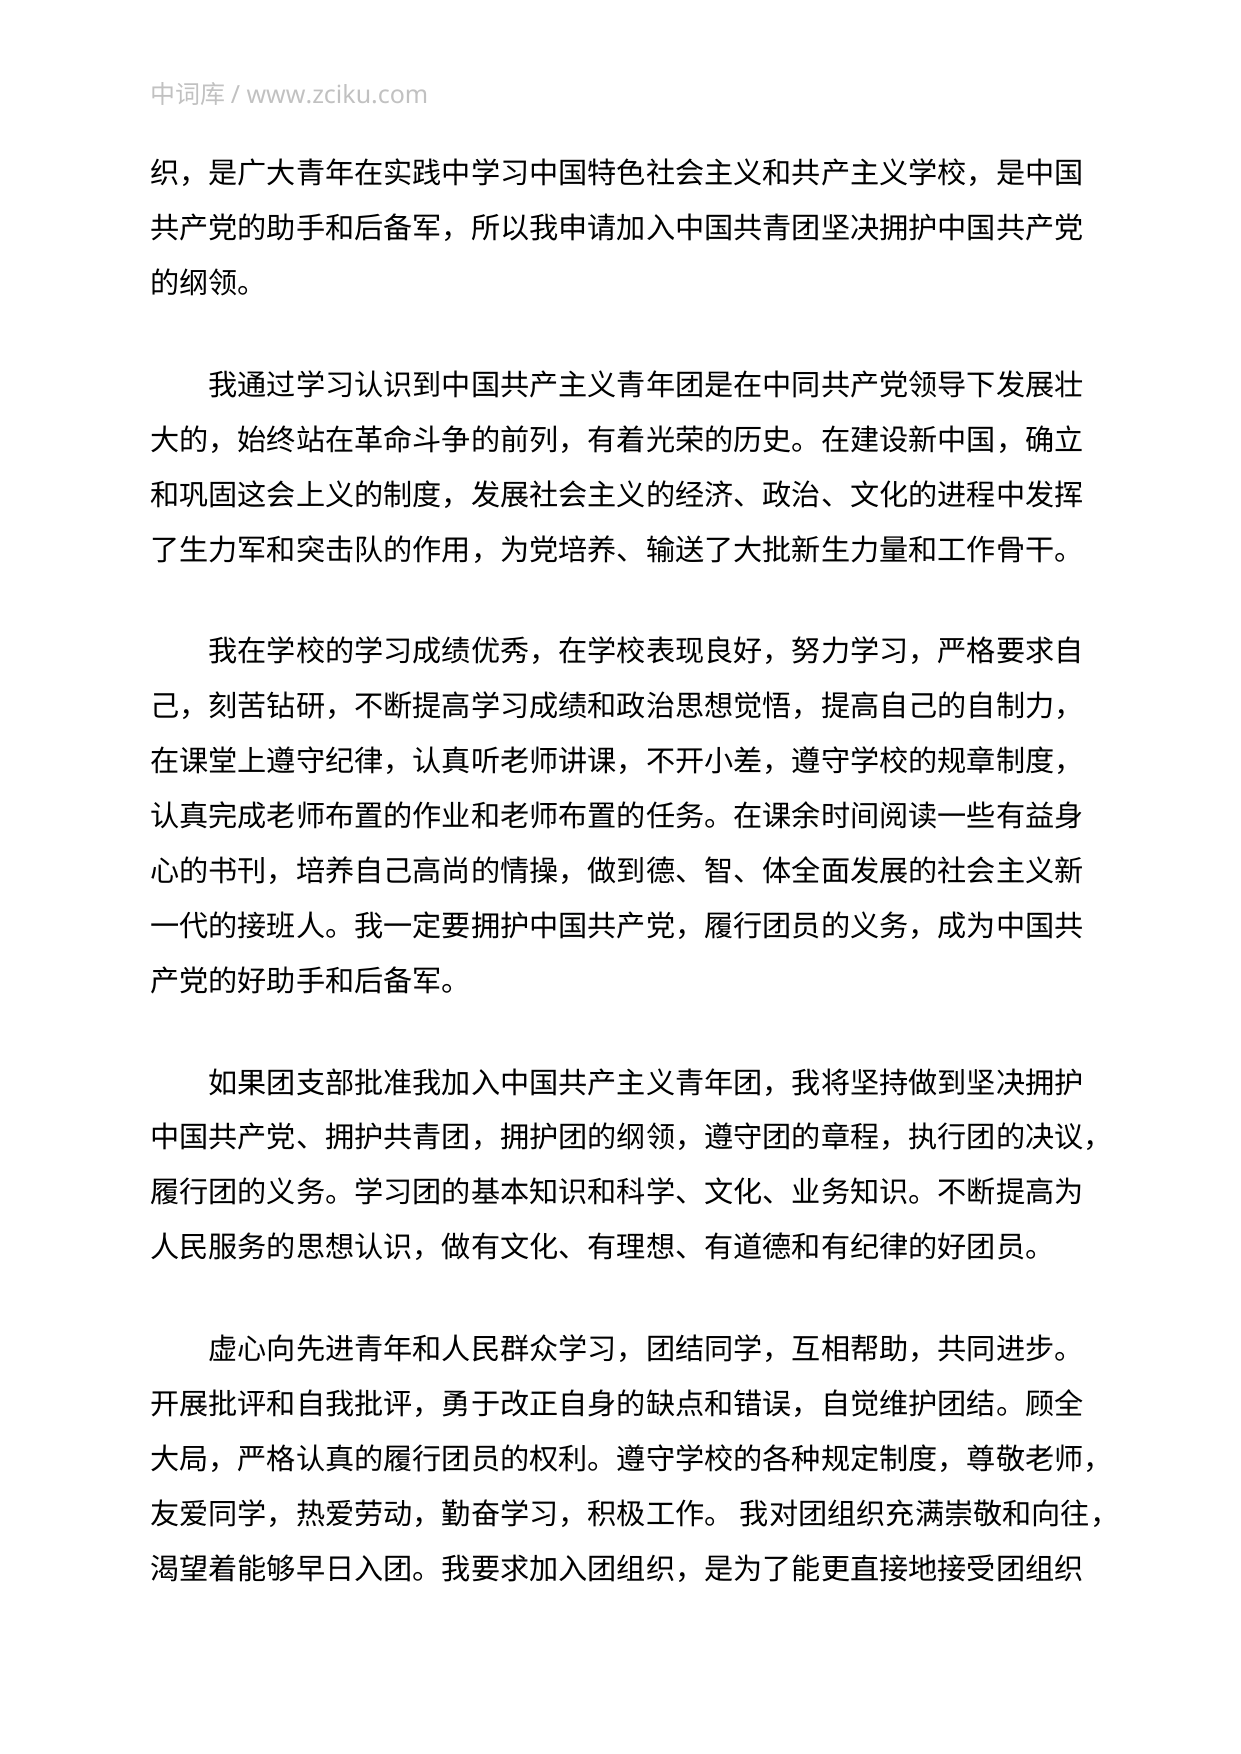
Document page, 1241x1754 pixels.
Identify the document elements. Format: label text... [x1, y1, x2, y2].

text 如果团支部批准我加入中国共产主义青年团，我将坚持做到坚决拥护中国共产党、拥护共青团，拥护团的纲领，遵守团的章程，执行团的决议，履行团的义务。学习团的基本知识和科学、文化、业务知识。不断提高为人民服务的思想认识，做有文化、有理想、有道德和有纪律的好团员。 [150, 1059, 1090, 1266]
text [150, 150, 1090, 302]
text 我通过学习认识到中国共产主义青年团是在中同共产党领导下发展壮大的，始终站在革命斗争的前列，有着光荣的历史。在建设新中国，确立和巩固这会上义的制度，发展社会主义的经济、政治、文化的进程中发挥了生力军和突击队的作用，为党培养、输送了大批新生力量和工作骨干。 [150, 362, 1090, 568]
text 我在学校的学习成绩优秀，在学校表现良好，努力学习，严格要求自己，刻苦钻研，不断提高学习成绩和政治思想觉悟，提高自己的自制力，在课堂上遵守纪律，认真听老师讲课，不开小差，遵守学校的规章制度，认真完成老师布置的作业和老师布置的任务。在课余时间阅读一些有益身心的书刊，培养自己高尚的情操，做到德、智、体全面发展的社会主义新一代的接班人。我一定要拥护中国共产党，履行团员的义务，成为中国共产党的好助手和后备军。 [150, 628, 1090, 1000]
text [150, 1326, 1090, 1587]
